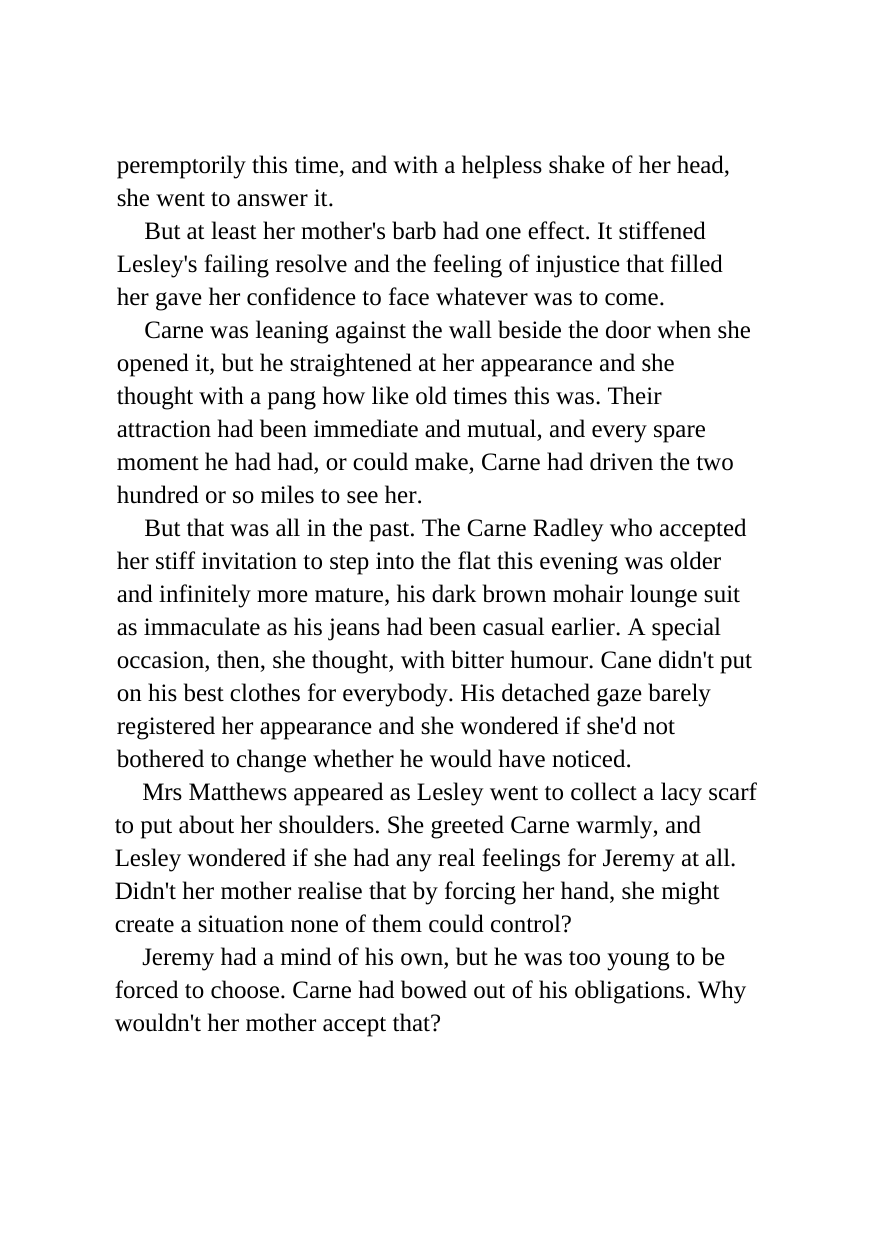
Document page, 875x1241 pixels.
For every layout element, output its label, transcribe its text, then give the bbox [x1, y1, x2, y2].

text But that was all in the past. The Carne Radley who accepted her stiff invitation to step into the flat this evening was older and infinitely more mature, his dark brown mohair lounge suit as immaculate as his jeans had been casual earlier. A special occasion, then, she thought, with bitter humour. Cane didn't put on his best clothes for everybody. His detached gaze barely registered her appearance and she wondered if she'd not bothered to change whether he would have noticed. [117, 513, 755, 773]
text Jeremy had a mind of his own, but he was too young to be forced to choose. Carne had bowed out of his obligations. Why wouldn't her mother accept that? [114, 942, 757, 1037]
text But at least her mother's barb had one effect. It stiffened Lesley's failing resolve and the feeling of injustice that filled her gave her confidence to face whatever was to come. [117, 216, 755, 311]
text Mrs Matthews appeared as Lesley went to collect a lacy scarf to put about her shoulders. She greeted Carne warmly, and Lesley wondered if she had any real feelings for Jeremy at all. Didn't her mother realise that by forcing her hand, she might create a situation none of them could control? [114, 777, 757, 938]
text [117, 150, 755, 212]
text Carne was leaning against the wall beside the door when she opened it, but he straightened at her appearance and she thought with a pang how like old times this was. Their attraction had been immediate and mutual, and every spare moment he had had, or could make, Carne had driven the two hundred or so miles to see her. [117, 315, 755, 509]
